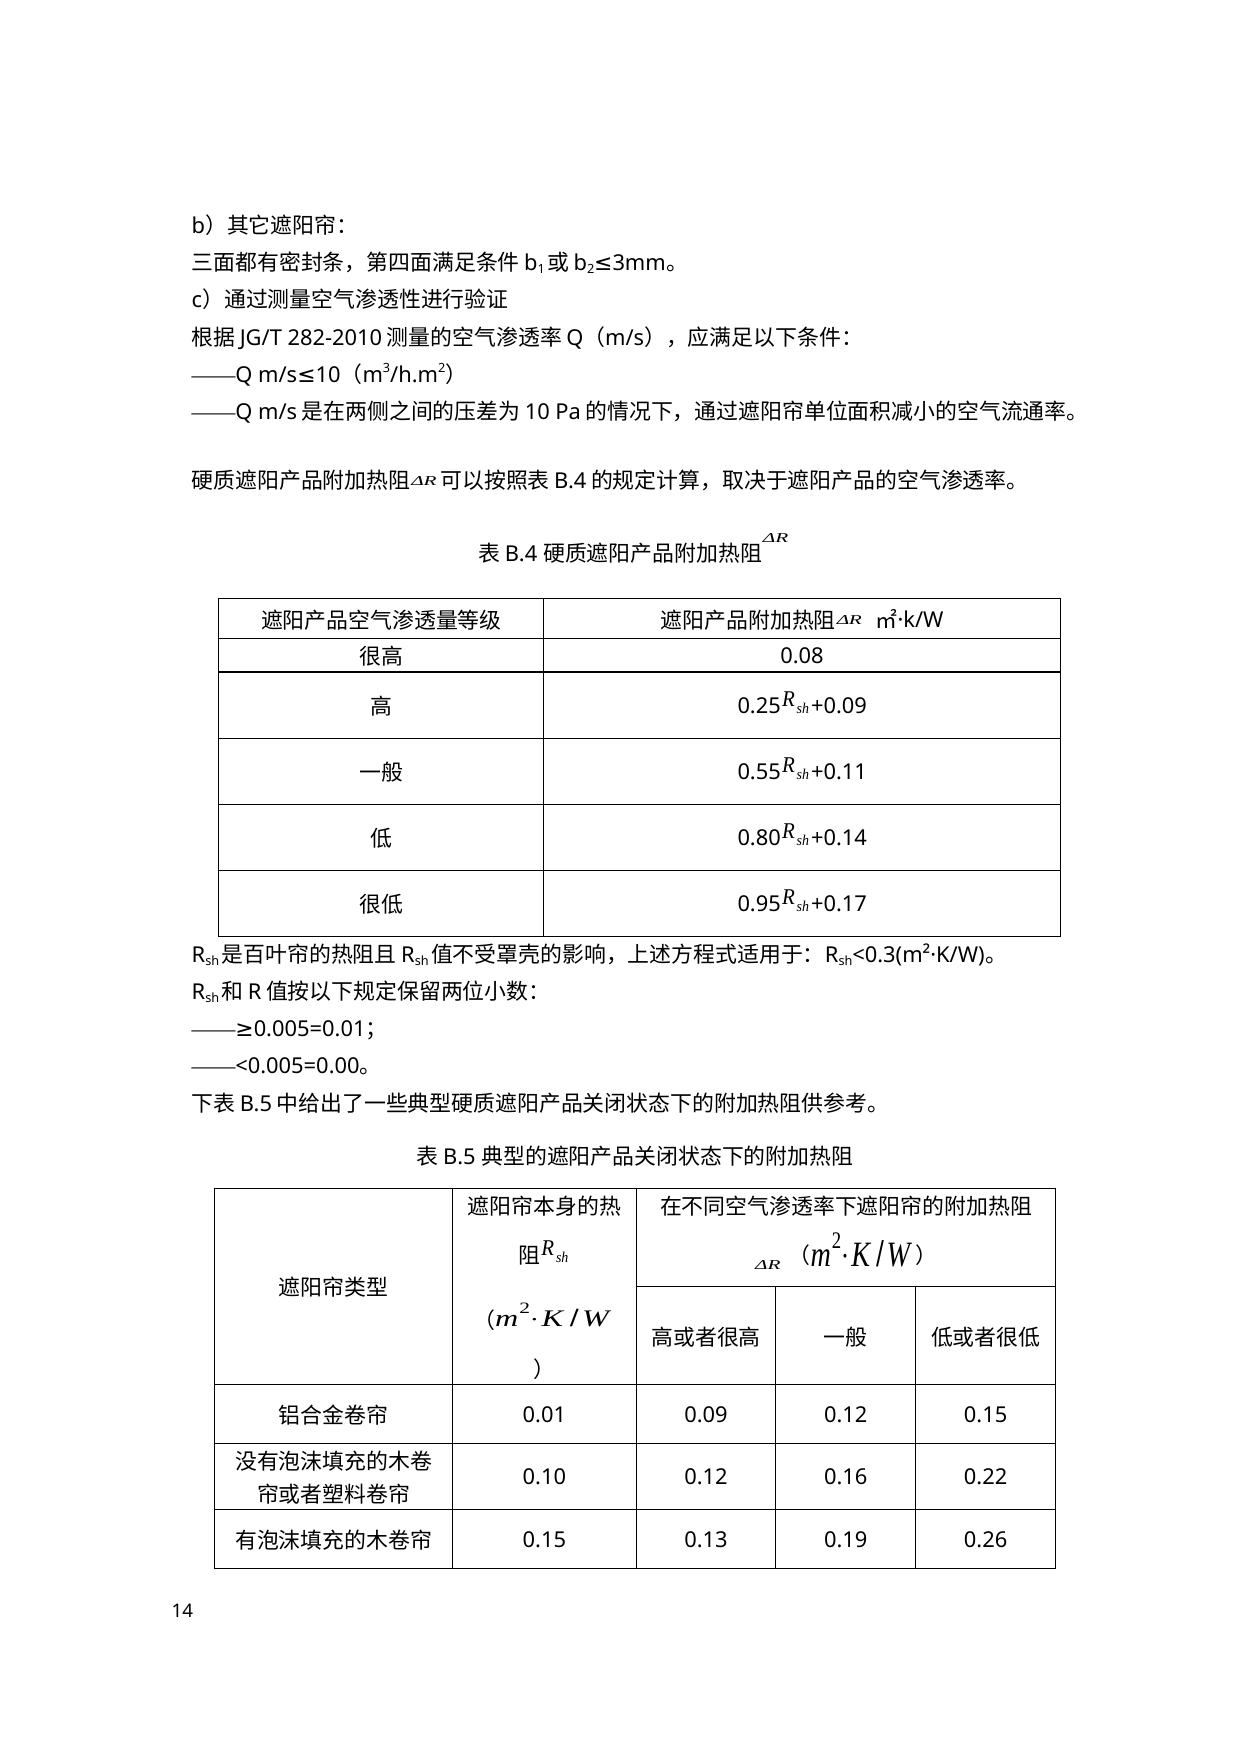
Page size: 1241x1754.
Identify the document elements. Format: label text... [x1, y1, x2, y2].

table_cell 0.10 [453, 1444, 636, 1509]
table_cell 低或者很低 [916, 1287, 1055, 1384]
table_cell 一般 [219, 739, 543, 803]
list 根据JG/T 282-2010测量的空气渗透率Q（m/s），应满足以下条件： [148, 319, 1122, 352]
list ——Q m/s≤10（m3/h.m2） [148, 356, 1122, 389]
table_cell 高 [219, 673, 543, 737]
table_cell 0.12 [637, 1444, 775, 1509]
table_cell 低 [219, 805, 543, 869]
table_header 遮阳帘类型 [215, 1189, 452, 1384]
table_cell 没有泡沫填充的木卷帘或者塑料卷帘 [215, 1444, 452, 1509]
list 三面都有密封条，第四面满足条件b1或b2≤3mm。 [148, 245, 1122, 277]
table_cell 0.22 [916, 1444, 1055, 1509]
table_cell 0.16 [776, 1444, 915, 1509]
text 表B.5 典型的遮阳产品关闭状态下的附加热阻 [148, 1139, 1122, 1171]
list ——≥0.005=0.01； [148, 1011, 1122, 1043]
list Rsh和R值按以下规定保留两位小数： [148, 974, 1122, 1006]
list 下表B.5中给出了一些典型硬质遮阳产品关闭状态下的附加热阻供参考。 [148, 1085, 1122, 1118]
table_cell 高或者很高 [637, 1287, 775, 1384]
table_header 遮阳产品附加热阻 ㎡·k/W [544, 599, 1060, 638]
table_cell 0.09 [637, 1385, 775, 1443]
table_cell 0.15 [453, 1510, 636, 1568]
table_cell 0.25+0.09 [544, 673, 1060, 737]
list ——Q m/s是在两侧之间的压差为10 Pa的情况下，通过遮阳帘单位面积减小的空气流通率。 [148, 393, 1122, 426]
table_header 遮阳帘本身的热阻 （） [453, 1189, 636, 1384]
table_cell 0.15 [916, 1385, 1055, 1443]
table_cell 有泡沫填充的木卷帘或者塑料卷帘 [215, 1510, 452, 1568]
list b）其它遮阳帘： [148, 208, 1122, 240]
table_cell 0.95+0.17 [544, 871, 1060, 936]
text 表B.4 硬质遮阳产品附加热阻 [148, 517, 1122, 582]
table_header 遮阳产品空气渗透量等级 [219, 599, 543, 638]
table_cell 0.26 [916, 1510, 1055, 1568]
table_cell 0.08 [544, 639, 1060, 671]
table_cell 铝合金卷帘 [215, 1385, 452, 1443]
table_cell 很高 [219, 639, 543, 671]
list 硬质遮阳产品附加热阻可以按照表B.4的规定计算，取决于遮阳产品的空气渗透率。 [148, 463, 1122, 496]
list Rsh是百叶帘的热阻且Rsh值不受罩壳的影响，上述方程式适用于：Rsh<0.3(m²·K/W)。 [148, 937, 1122, 969]
table_cell 0.55+0.11 [544, 739, 1060, 803]
table_cell 0.80+0.14 [544, 805, 1060, 869]
table_cell 很低 [219, 871, 543, 936]
table_cell 一般 [776, 1287, 915, 1384]
table_cell 0.01 [453, 1385, 636, 1443]
table_cell 0.12 [776, 1385, 915, 1443]
list ——<0.005=0.00。 [148, 1048, 1122, 1081]
table_cell 0.19 [776, 1510, 915, 1568]
list c）通过测量空气渗透性进行验证 [148, 282, 1122, 314]
table_header 在不同空气渗透率下遮阳帘的附加热阻 （） [637, 1189, 1055, 1286]
table_cell 0.13 [637, 1510, 775, 1568]
